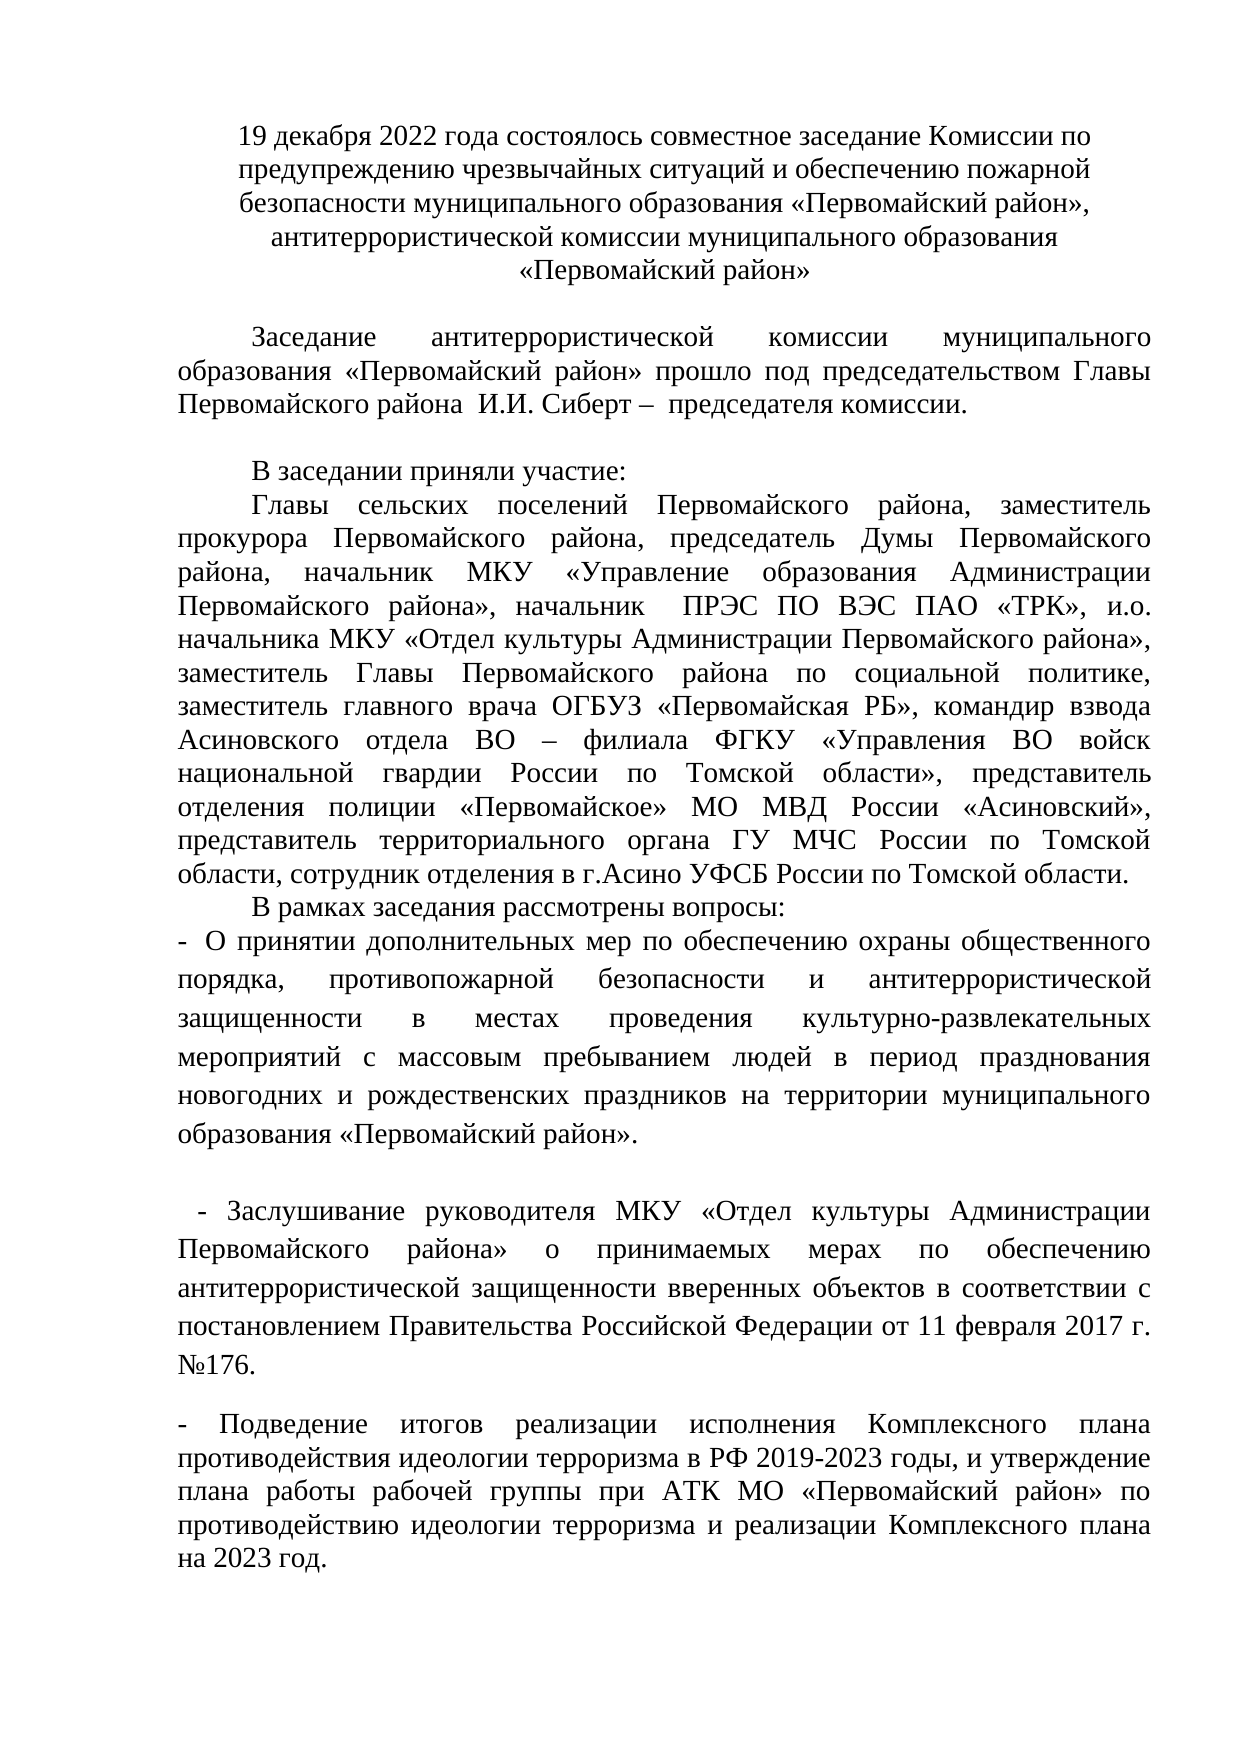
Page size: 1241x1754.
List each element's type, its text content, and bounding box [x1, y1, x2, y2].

text - О принятии дополнительных мер по обеспечению охраны общественного порядка, противопожарной безопасности и антитеррористической защищенности в местах проведения культурно-развлекательных мероприятий с массовым пребыванием людей в период празднования новогодних и рождественских праздников на территории муниципального образования «Первомайский район». [177, 923, 1152, 1149]
text Заседание антитеррористической комиссии муниципального образования «Первомайский район» прошло под председательством Главы Первомайского района И.И. Сиберт – председателя комиссии. [177, 319, 1152, 420]
text - Подведение итогов реализации исполнения Комплексного плана противодействия идеологии терроризма в РФ 2019-2023 годы, и утверждение плана работы рабочей группы при АТК МО «Первомайский район» по противодействию идеологии терроризма и реализации Комплексного плана на 2023 год. [177, 1406, 1152, 1574]
text В рамках заседания рассмотрены вопросы: [177, 889, 1152, 923]
text - Заслушивание руководителя МКУ «Отдел культуры Администрации Первомайского района» о принимаемых мерах по обеспечению антитеррористической защищенности вверенных объектов в соответствии с постановлением Правительства Российской Федерации от 11 февраля 2017 г. №176. [177, 1193, 1152, 1381]
text В заседании приняли участие: [177, 453, 1152, 487]
text 19 декабря 2022 года состоялось совместное заседание Комиссии по предупреждению чрезвычайных ситуаций и обеспечению пожарной безопасности муниципального образования «Первомайский район», антитеррористической комиссии муниципального образования «Первомайский район» [177, 118, 1152, 286]
text Главы сельских поселений Первомайского района, заместитель прокурора Первомайского района, председатель Думы Первомайского района, начальник МКУ «Управление образования Администрации Первомайского района», начальник ПРЭС ПО ВЭС ПАО «ТРК», и.о. начальника МКУ «Отдел культуры Администрации Первомайского района», заместитель Главы Первомайского района по социальной политике, заместитель главного врача ОГБУЗ «Первомайская РБ», командир взвода Асиновского отдела ВО – филиала ФГКУ «Управления ВО войск национальной гвардии России по Томской области», представитель отделения полиции «Первомайское» МО МВД России «Асиновский», представитель территориального органа ГУ МЧС России по Томской области, сотрудник отделения в г.Асино УФСБ России по Томской области. [177, 487, 1152, 889]
